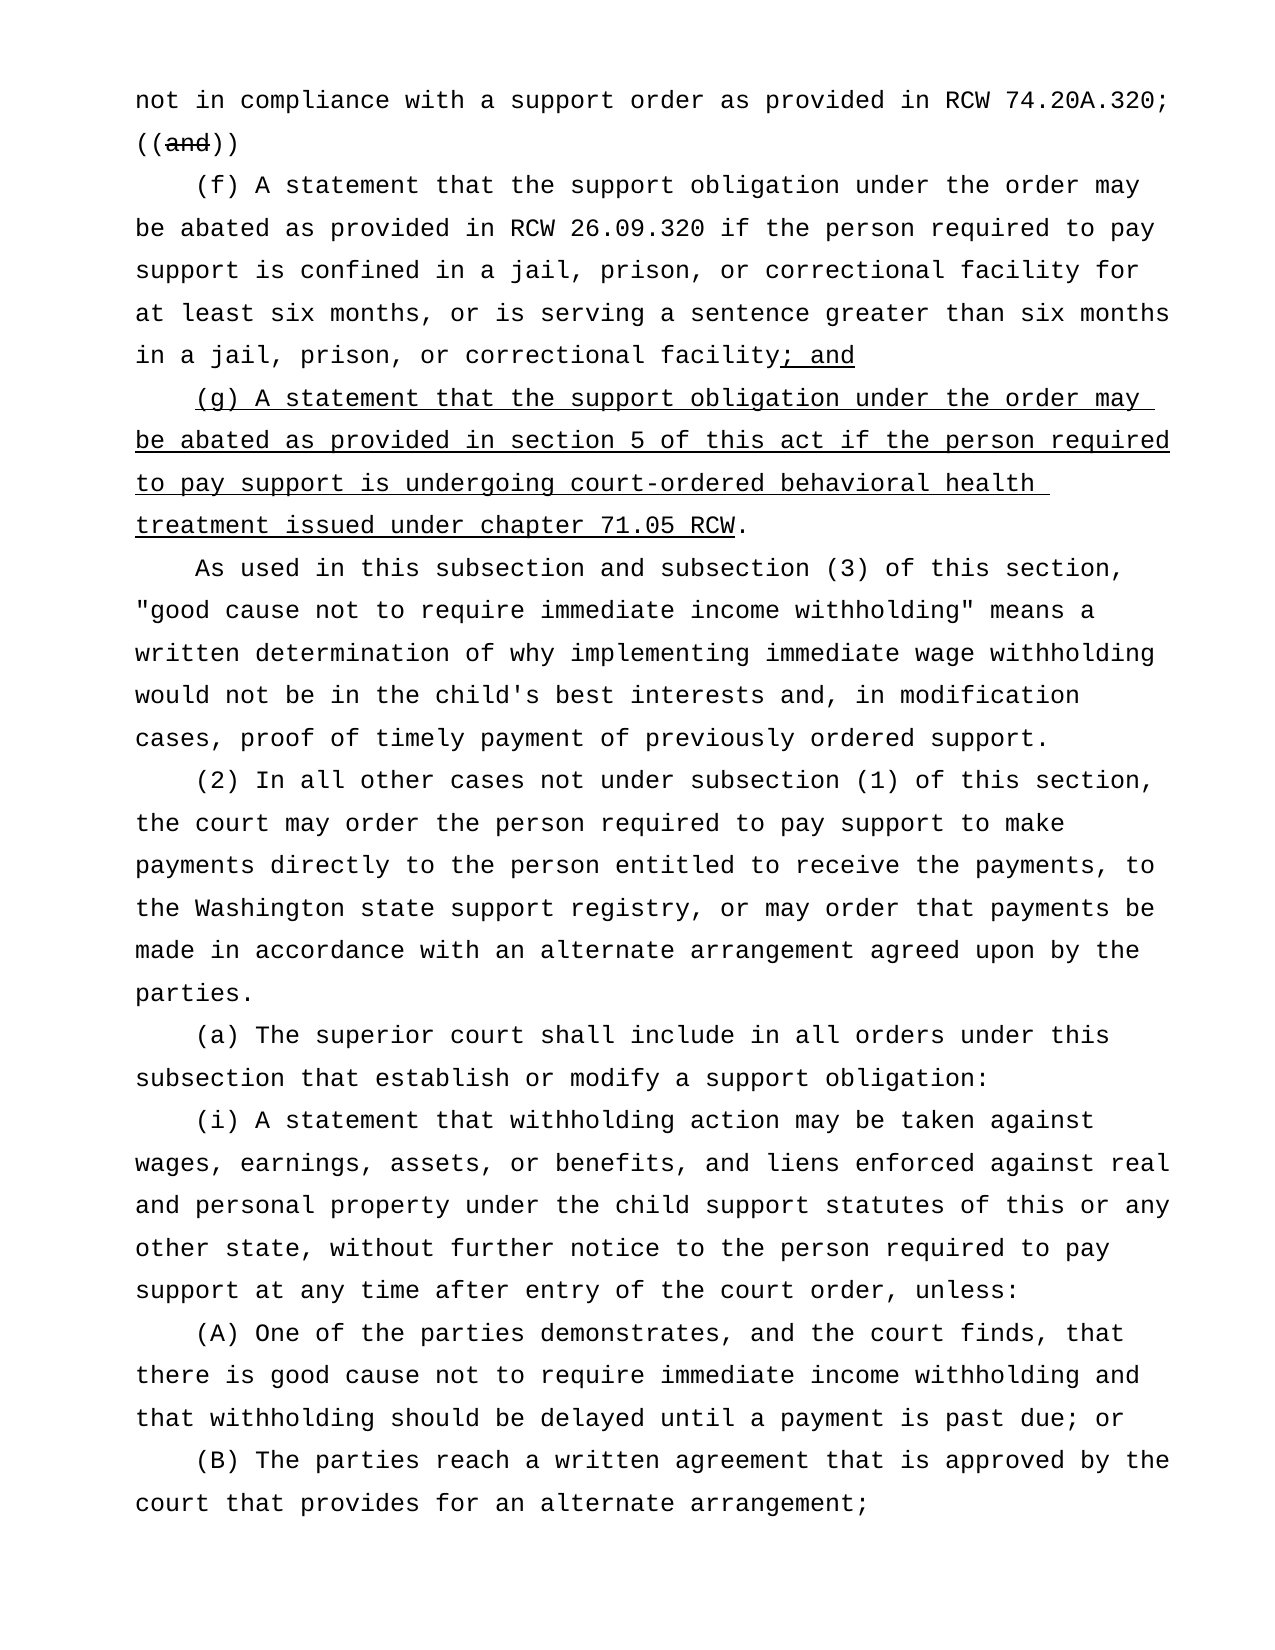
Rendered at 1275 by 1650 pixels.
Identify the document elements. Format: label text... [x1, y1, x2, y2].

text (g) A statement that the support obligation under the order may be abated as provided in section 5 of this act if the person required to pay support is undergoing court-ordered behavioral health treatment issued under chapter 71.05 RCW. [135, 453, 1170, 542]
text (B) The parties reach a written agreement that is approved by the court that provides for an alternate arrangement; [135, 1435, 1170, 1520]
text As used in this subsection and subsection (3) of this section, "good cause not to require immediate income withholding" means a written determination of why implementing immediate wage withholding would not be in the child's best interests and, in modification cases, proof of timely payment of previously ordered support. [135, 542, 1170, 755]
text (f) A statement that the support obligation under the order may be abated as provided in RCW 26.09.320 if the person required to pay support is confined in a jail, prison, or correctional facility for at least six months, or is serving a sentence greater than six months in a jail, prison, or correctional facility; and [135, 160, 1170, 372]
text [135, 75, 1170, 160]
text (a) The superior court shall include in all orders under this subsection that establish or modify a support obligation: [135, 1010, 1170, 1095]
text (2) In all other cases not under subsection (1) of this section, the court may order the person required to pay support to make payments directly to the person entitled to receive the payments, to the Washington state support registry, or may order that payments be made in accordance with an alternate arrangement agreed upon by the parties. [135, 755, 1170, 1010]
text (i) A statement that withholding action may be taken against wages, earnings, assets, or benefits, and liens enforced against real and personal property under the child support statutes of this or any other state, without further notice to the person required to pay support at any time after entry of the court order, unless: [135, 1095, 1170, 1307]
text (g) A statement that the support obligation under the order may be abated as provided in section 5 of this act if the person required to pay support is undergoing court-ordered behavioral health treatment issued under chapter 71.05 RCW. [135, 372, 1170, 451]
text (A) One of the parties demonstrates, and the court finds, that there is good cause not to require immediate income withholding and that withholding should be delayed until a payment is past due; or [135, 1307, 1170, 1435]
